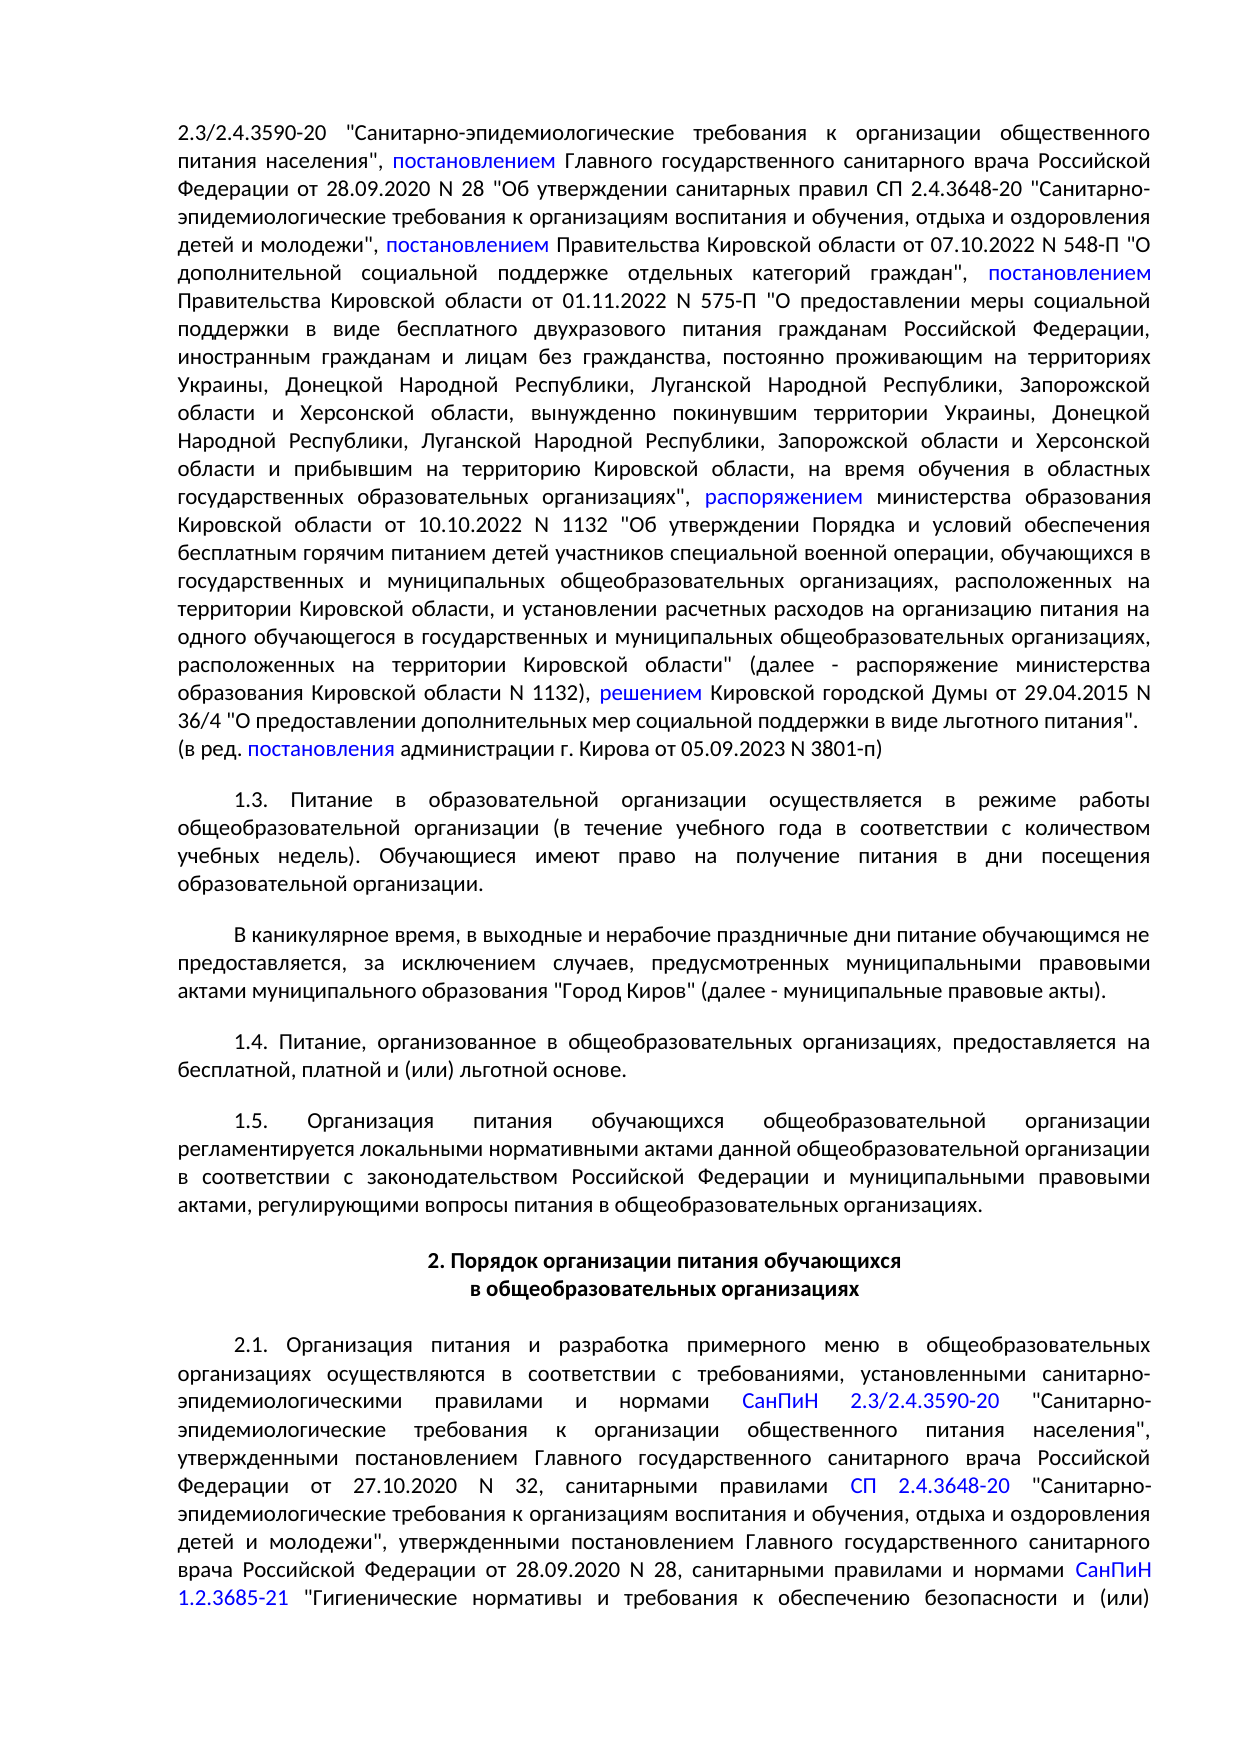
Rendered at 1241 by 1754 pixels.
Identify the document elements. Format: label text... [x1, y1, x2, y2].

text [177, 1331, 1152, 1611]
text В каникулярное время, в выходные и нерабочие праздничные дни питание обучающимся не предоставляется, за исключением случаев, предусмотренных муниципальными правовыми актами муниципального образования "Город Киров" (далее - муниципальные правовые акты). [177, 921, 1152, 1004]
text 1.4. Питание, организованное в общеобразовательных организациях, предоставляется на бесплатной, платной и (или) льготной основе. [177, 1027, 1152, 1083]
text 1.5. Организация питания обучающихся общеобразовательной организации регламентируется локальными нормативными актами данной общеобразовательной организации в соответствии с законодательством Российской Федерации и муниципальными правовыми актами, регулирующими вопросы питания в общеобразовательных организациях. [177, 1106, 1152, 1218]
title 2. Порядок организации питания обучающихся [177, 1247, 1152, 1274]
text 1.3. Питание в образовательной организации осуществляется в режиме работы общеобразовательной организации (в течение учебного года в соответствии с количеством учебных недель). Обучающиеся имеют право на получение питания в дни посещения образовательной организации. [177, 786, 1152, 898]
title в общеобразовательных организациях [177, 1274, 1152, 1303]
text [177, 118, 1152, 734]
text (в ред. постановления администрации г. Кирова от 05.09.2023 N 3801-п) [177, 734, 1152, 763]
